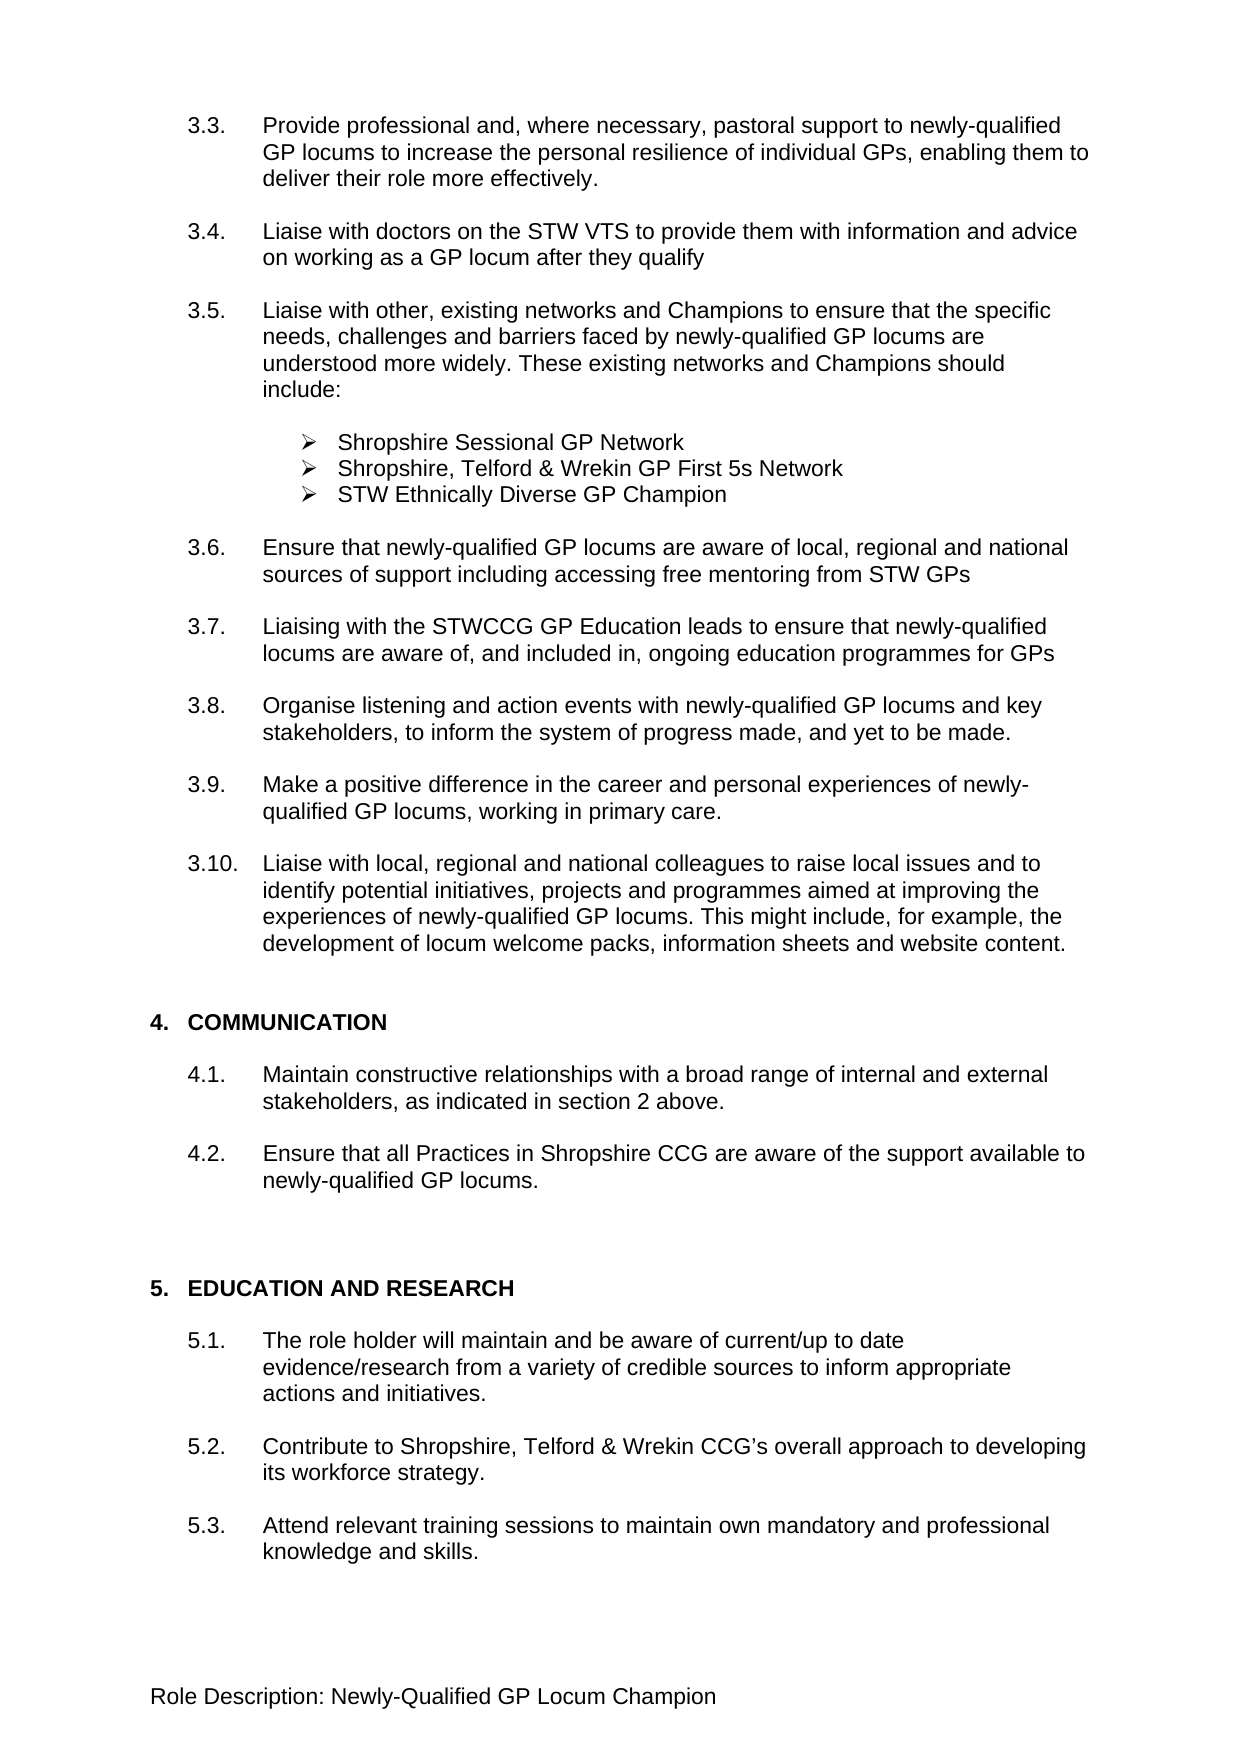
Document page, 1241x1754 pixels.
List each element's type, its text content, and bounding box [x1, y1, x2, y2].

list Liaise with other, existing networks and Champions to ensure that the specific needs, challenges and barriers faced by newly-qualified GP locums are understood more widely. These existing networks and Champions should include: [187, 297, 1090, 402]
list Maintain constructive relationships with a broad range of internal and external stakeholders, as indicated in section 2 above. [187, 1061, 1090, 1114]
list COMMUNICATION [150, 1008, 1090, 1035]
list Liaise with doctors on the STW VTS to provide them with information and advice on working as a GP locum after they qualify [187, 218, 1090, 271]
list STW Ethnically Diverse GP Champion [300, 481, 1090, 508]
list Liaise with local, regional and national colleagues to raise local issues and to identify potential initiatives, projects and programmes aimed at improving the experiences of newly-qualified GP locums. This might include, for example, the development of locum welcome packs, information sheets and website content. [187, 850, 1090, 956]
list Organise listening and action events with newly-qualified GP locums and key stakeholders, to inform the system of progress made, and yet to be made. [187, 692, 1090, 745]
list The role holder will maintain and be aware of current/up to date evidence/research from a variety of credible sources to inform appropriate actions and initiatives. [187, 1327, 1090, 1406]
list Shropshire Sessional GP Network [300, 429, 1090, 455]
list Liaising with the STWCCG GP Education leads to ensure that newly-qualified locums are aware of, and included in, ongoing education programmes for GPs [187, 613, 1090, 666]
list Provide professional and, where necessary, pastoral support to newly-qualified GP locums to increase the personal resilience of individual GPs, enabling them to deliver their role more effectively. [187, 112, 1090, 192]
list Attend relevant training sessions to maintain own mandatory and professional knowledge and skills. [187, 1512, 1090, 1564]
list Ensure that all Practices in Shropshire CCG are aware of the support available to newly-qualified GP locums. [187, 1140, 1090, 1193]
list Ensure that newly-qualified GP locums are aware of local, regional and national sources of support including accessing free mentoring from STW GPs [187, 534, 1090, 587]
list Contribute to Shropshire, Telford & Wrekin CCG’s overall approach to developing its workforce strategy. [187, 1433, 1090, 1485]
list EDUCATION AND RESEARCH [150, 1274, 1090, 1301]
list Make a positive difference in the career and personal experiences of newly-qualified GP locums, working in primary care. [187, 771, 1090, 824]
list Shropshire, Telford & Wrekin GP First 5s Network [300, 455, 1090, 481]
